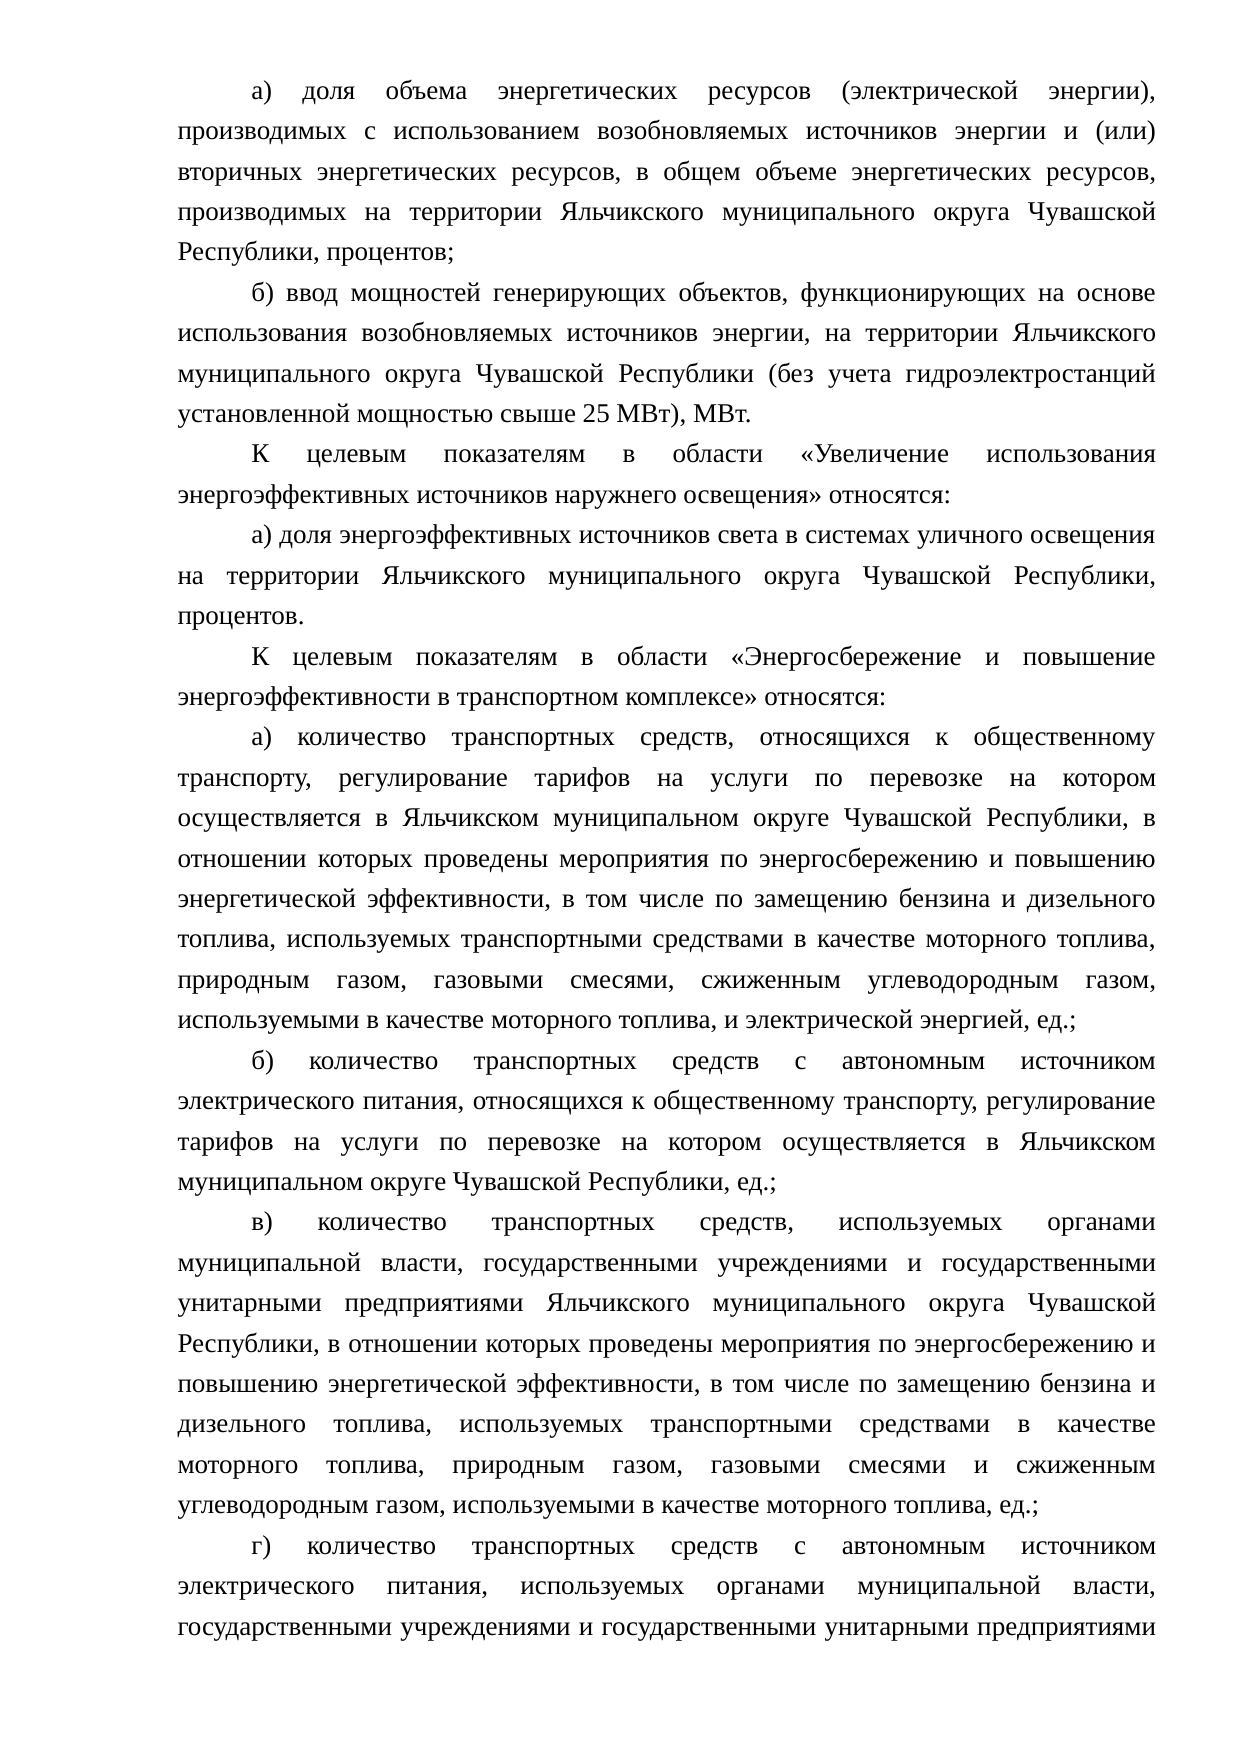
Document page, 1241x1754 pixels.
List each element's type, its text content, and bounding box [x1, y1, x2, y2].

text а) доля объема энергетических ресурсов (электрической энергии), производимых с использованием возобновляемых источников энергии и (или) вторичных энергетических ресурсов, в общем объеме энергетических ресурсов, производимых на территории Яльчикского муниципального округа Чувашской Республики, процентов; [177, 74, 1157, 267]
text а) доля энергоэффективных источников света в системах уличного освещения на территории Яльчикского муниципального округа Чувашской Республики, процентов. [177, 518, 1157, 630]
text К целевым показателям в области «Энергосбережение и повышение энергоэффективности в транспортном комплексе» относятся: [177, 640, 1157, 711]
text в) количество транспортных средств, используемых органами муниципальной власти, государственными учреждениями и государственными унитарными предприятиями Яльчикского муниципального округа Чувашской Республики, в отношении которых проведены мероприятия по энергосбережению и повышению энергетической эффективности, в том числе по замещению бензина и дизельного топлива, используемых транспортными средствами в качестве моторного топлива, природным газом, газовыми смесями и сжиженным углеводородным газом, используемыми в качестве моторного топлива, ед.; [177, 1206, 1157, 1519]
text б) ввод мощностей генерирующих объектов, функционирующих на основе использования возобновляемых источников энергии, на территории Яльчикского муниципального округа Чувашской Республики (без учета гидроэлектростанций установленной мощностью свыше 25 МВт), МВт. [177, 276, 1157, 428]
text а) количество транспортных средств, относящихся к общественному транспорту, регулирование тарифов на услуги по перевозке на котором осуществляется в Яльчикском муниципальном округе Чувашской Республики, в отношении которых проведены мероприятия по энергосбережению и повышению энергетической эффективности, в том числе по замещению бензина и дизельного топлива, используемых транспортными средствами в качестве моторного топлива, природным газом, газовыми смесями, сжиженным углеводородным газом, используемыми в качестве моторного топлива, и электрической энергией, ед.; [177, 721, 1157, 1034]
text К целевым показателям в области «Увеличение использования энергоэффективных источников наружнего освещения» относятся: [177, 438, 1157, 509]
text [177, 1529, 1157, 1641]
text б) количество транспортных средств с автономным источником электрического питания, относящихся к общественному транспорту, регулирование тарифов на услуги по перевозке на котором осуществляется в Яльчикском муниципальном округе Чувашской Республики, ед.; [177, 1044, 1157, 1196]
